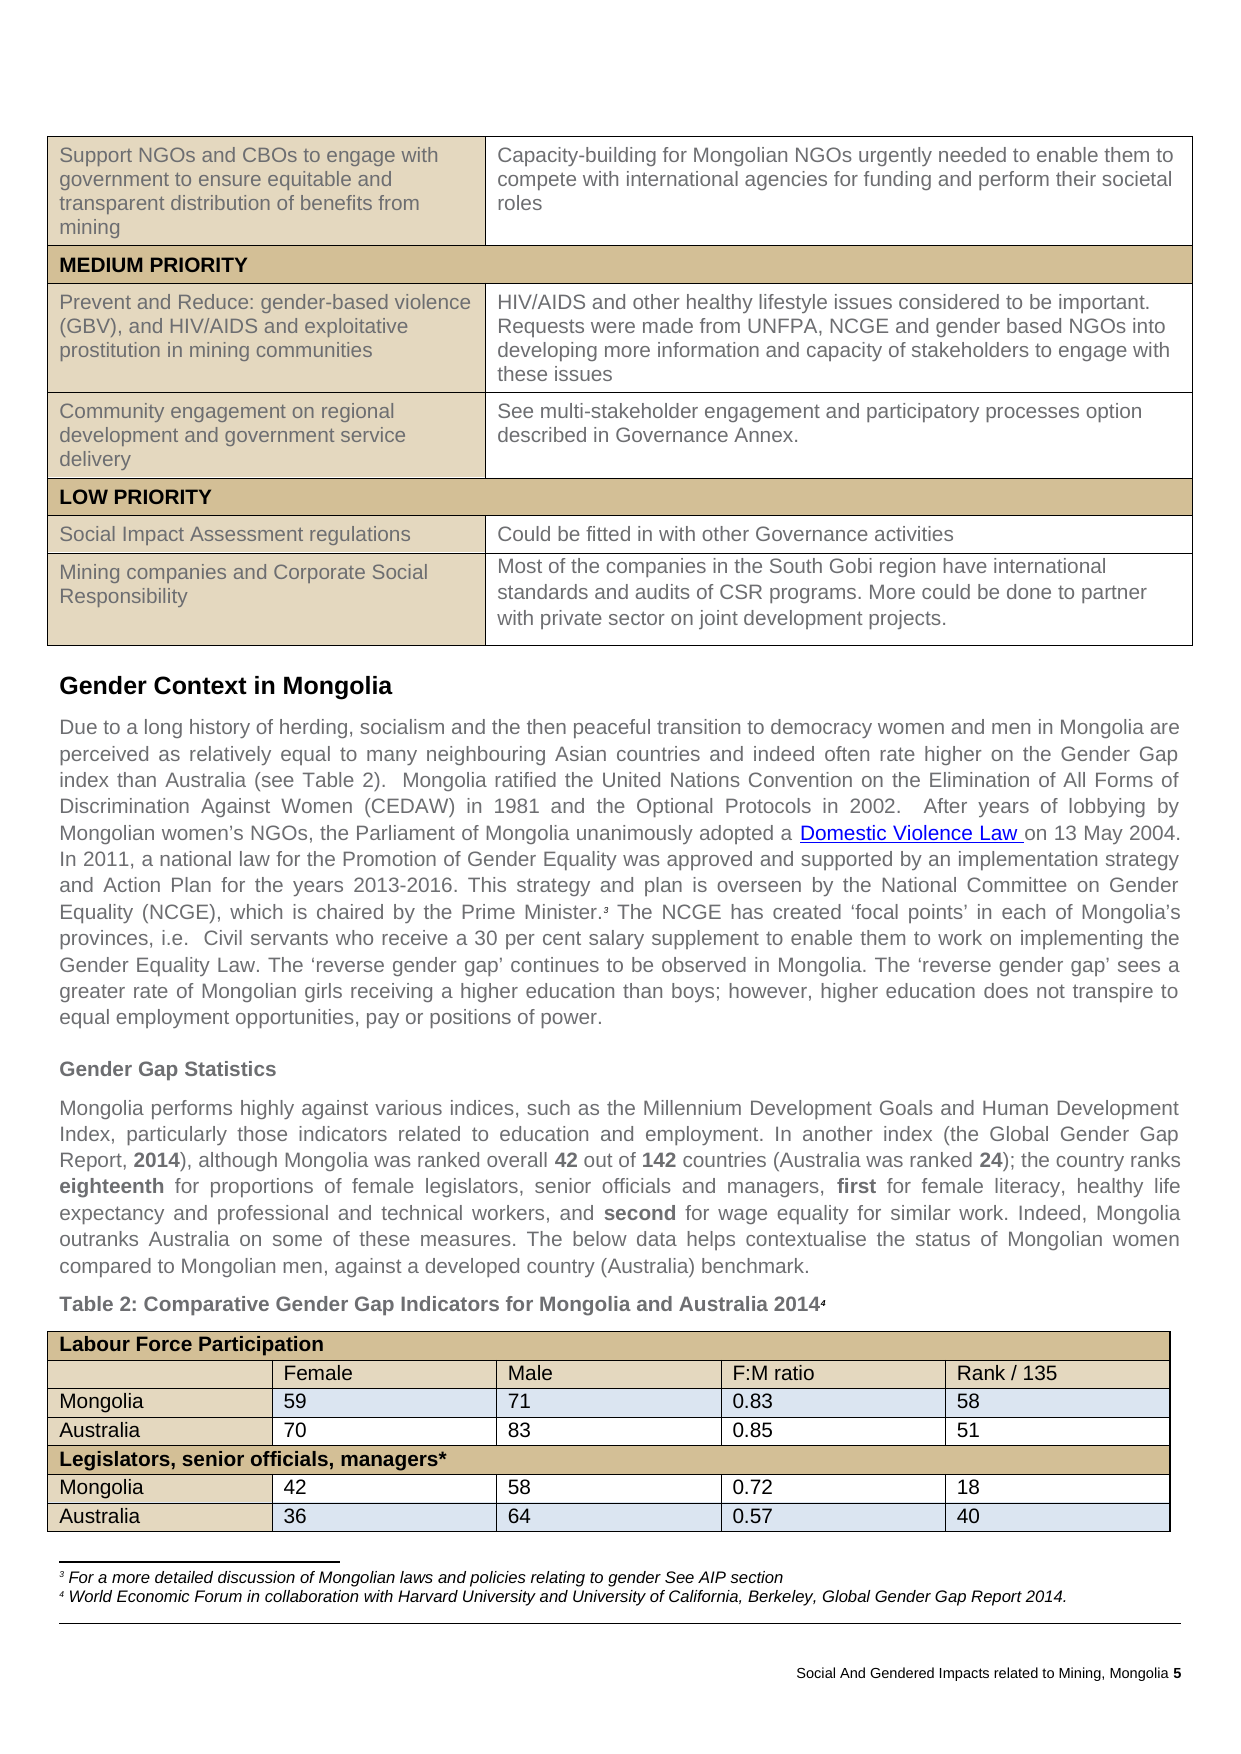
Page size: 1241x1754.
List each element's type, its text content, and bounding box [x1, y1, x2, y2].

table_cell Prevent and Reduce: gender-based violence (GBV), and HIV/AIDS and exploitative prostitution in mining communities [48, 284, 485, 392]
table_cell Social Impact Assessment regulations [48, 516, 485, 552]
table_cell 0.85 [722, 1418, 945, 1445]
table_cell 58 [497, 1475, 721, 1502]
text Due to a long history of herding, socialism and the then peaceful transition to democracy women and men in Mongolia are perceived as relatively equal to many neighbouring Asian countries and indeed often rate higher on the Gender Gap index than Australia (see Table 2). Mongolia ratified the United Nations Convention on the Elimination of All Forms of Discrimination Against Women (CEDAW) in 1981 and the Optional Protocols in 2002. After years of lobbying by Mongolian women’s NGOs, the Parliament of Mongolia unanimously adopted a Domestic Violence Law on 13 May 2004. In 2011, a national law for the Promotion of Gender Equality was approved and supported by an implementation strategy and Action Plan for the years 2013-2016. This strategy and plan is overseen by the National Committee on Gender Equality (NCGE), which is chaired by the Prime Minister. The NCGE has created ‘focal points’ in each of Mongolia’s provinces, i.e. Civil servants who receive a 30 per cent salary supplement to enable them to work on implementing the Gender Equality Law. The ‘reverse gender gap’ continues to be observed in Mongolia. The ‘reverse gender gap’ sees a greater rate of Mongolian girls receiving a higher education than boys; however, higher education does not transpire to equal employment opportunities, pay or positions of power. [59, 715, 1181, 1029]
table_cell [48, 1361, 272, 1388]
table_cell Australia [48, 1418, 272, 1445]
table_cell LOW PRIORITY [48, 479, 1192, 515]
table_cell Australia [48, 1504, 272, 1531]
table_cell 64 [497, 1504, 721, 1531]
table_cell Mining companies and Corporate Social Responsibility [48, 554, 485, 645]
table_cell 0.57 [722, 1504, 945, 1531]
table_cell 18 [946, 1475, 1169, 1502]
table_cell 0.72 [722, 1475, 945, 1502]
table_cell MEDIUM PRIORITY [48, 246, 1192, 283]
table_cell Rank / 135 [946, 1361, 1169, 1388]
table_cell Female [273, 1361, 496, 1388]
text Mongolia performs highly against various indices, such as the Millennium Development Goals and Human Development Index, particularly those indicators related to education and employment. In another index (the Global Gender Gap Report, 2014), although Mongolia was ranked overall 42 out of 142 countries (Australia was ranked 24); the country ranks eighteenth for proportions of female legislators, senior officials and managers, first for female literacy, healthy life expectancy and professional and technical workers, and second for wage equality for similar work. Indeed, Mongolia outranks Australia on some of these measures. The below data helps contextualise the status of Mongolian women compared to Mongolian men, against a developed country (Australia) benchmark. [59, 1095, 1181, 1277]
table_cell 59 [273, 1389, 496, 1417]
table_cell Mongolia [48, 1475, 272, 1502]
table_cell Male [497, 1361, 721, 1388]
table_header Labour Force Participation [48, 1332, 1169, 1360]
table_cell Mongolia [48, 1389, 272, 1417]
table_cell Could be fitted in with other Governance activities [486, 516, 1192, 552]
table_cell 70 [273, 1418, 496, 1445]
table_cell Support NGOs and CBOs to engage with government to ensure equitable and transparent distribution of benefits from mining [48, 137, 485, 245]
table_cell 36 [273, 1504, 496, 1531]
table_cell F:M ratio [722, 1361, 945, 1388]
table_cell 83 [497, 1418, 721, 1445]
table_cell Capacity-building for Mongolian NGOs urgently needed to enable them to compete with international agencies for funding and perform their societal roles [486, 137, 1192, 245]
table_cell 58 [946, 1389, 1169, 1417]
table_cell 40 [946, 1504, 1169, 1531]
table_cell Community engagement on regional development and government service delivery [48, 393, 485, 477]
table_cell 71 [497, 1389, 721, 1417]
table_cell 42 [273, 1475, 496, 1502]
table_cell Legislators, senior officials, managers* [48, 1446, 1169, 1474]
table_cell See multi-stakeholder engagement and participatory processes option described in Governance Annex. [486, 393, 1192, 477]
subtitle Gender Context in Mongolia [59, 671, 1181, 700]
table_cell HIV/AIDS and other healthy lifestyle issues considered to be important. Requests were made from UNFPA, NCGE and gender based NGOs into developing more information and capacity of stakeholders to engage with these issues [486, 284, 1192, 392]
subtitle Gender Gap Statistics [59, 1056, 1181, 1080]
table_cell 0.83 [722, 1389, 945, 1417]
list Table 2: Comparative Gender Gap Indicators for Mongolia and Australia 2014 [59, 1292, 1181, 1316]
table_cell 51 [946, 1418, 1169, 1445]
table_cell Most of the companies in the South Gobi region have international standards and audits of CSR programs. More could be done to partner with private sector on joint development projects. [486, 554, 1192, 645]
